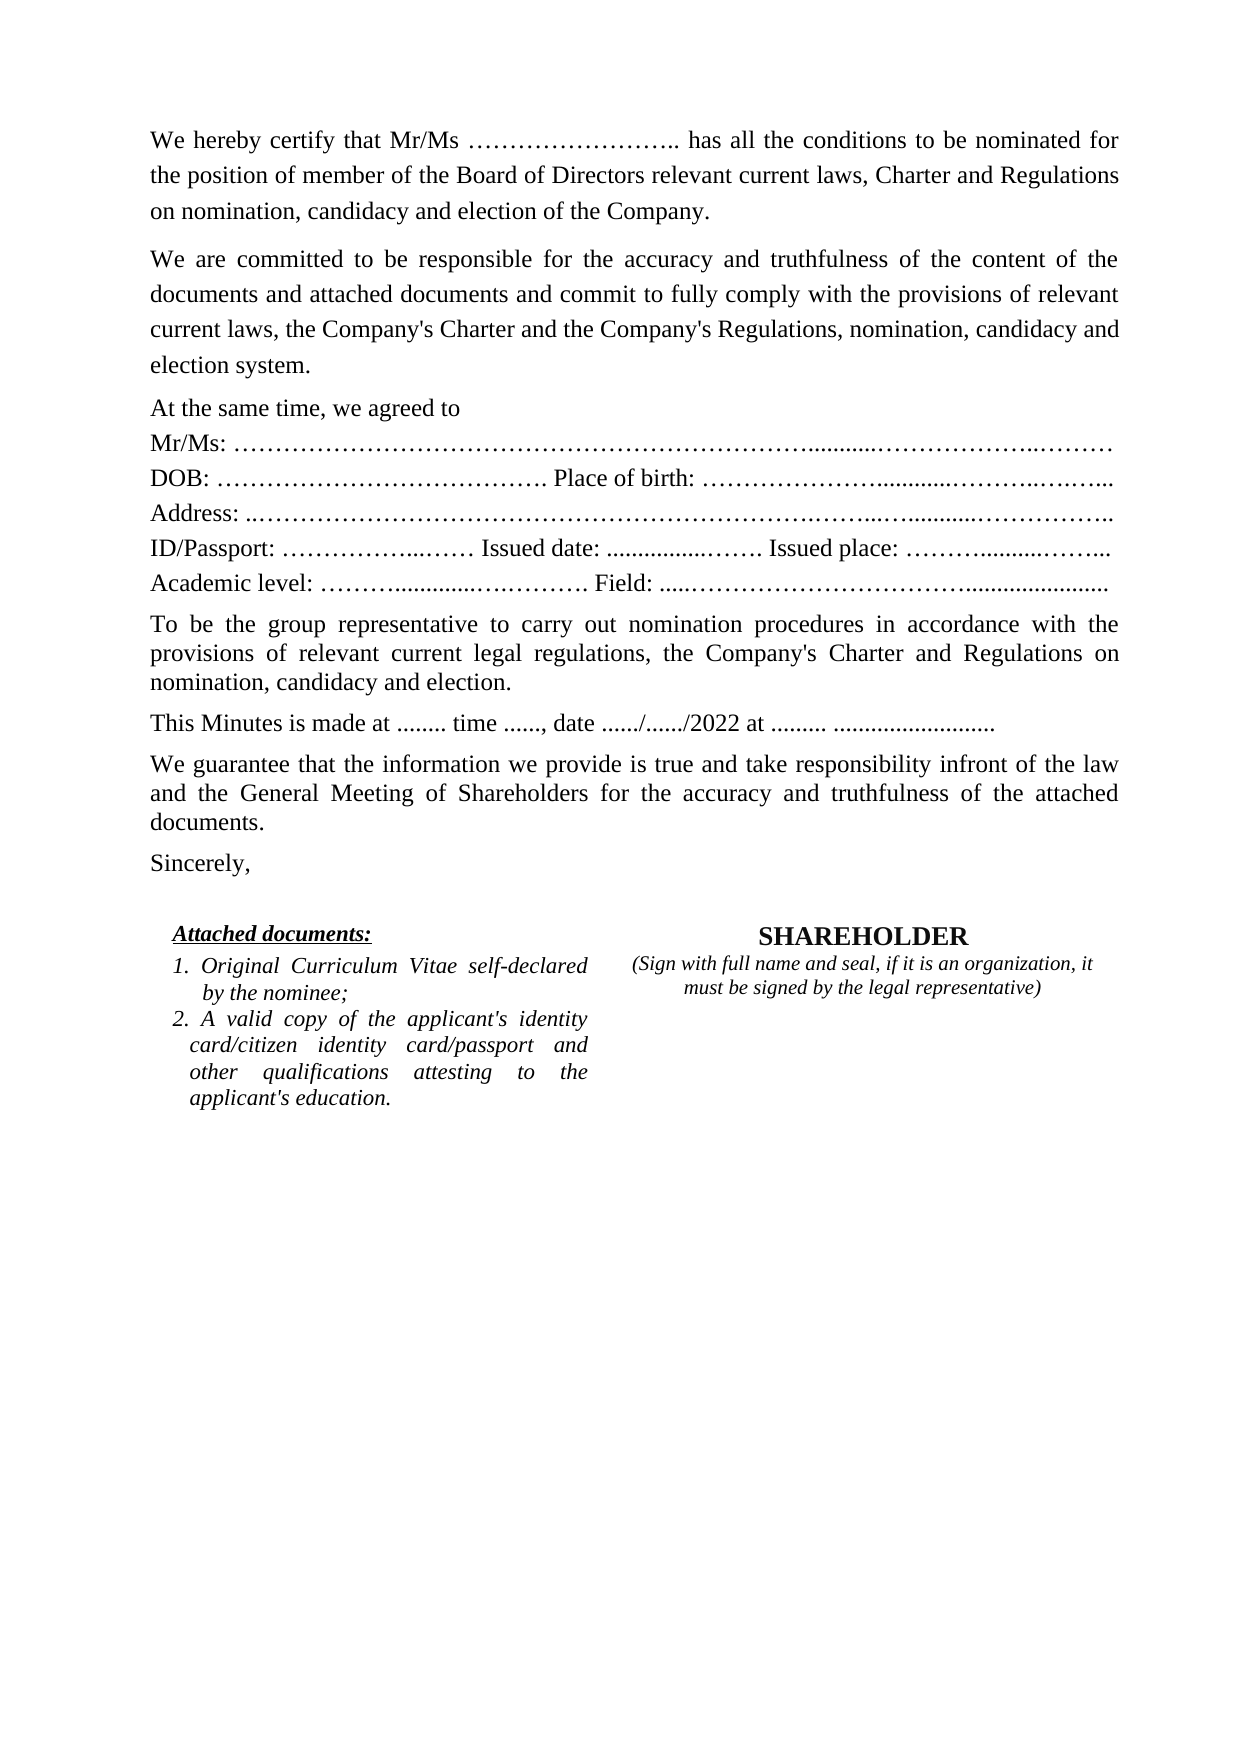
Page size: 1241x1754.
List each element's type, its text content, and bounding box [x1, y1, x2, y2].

text This Minutes is made at ........ time ......, date ....../....../2022 at ......... .......................... [150, 708, 1120, 737]
table_header SHAREHOLDER (Sign with full name and seal, if it is an organization, it must be signed by the legal representative) [602, 920, 1125, 1159]
text At the same time, we agreed to [150, 393, 1120, 422]
text Address: ..………………………………………………………….……...…...........…………….. [150, 498, 1116, 527]
text To be the group representative to carry out nomination procedures in accordance with the provisions of relevant current legal regulations, the Company's Charter and Regulations on nomination, candidacy and election. [150, 609, 1120, 695]
text Academic level: ……….............….………. Field: .....……………………………....................... [150, 568, 1116, 597]
text We are committed to be responsible for the accuracy and truthfulness of the content of the documents and attached documents and commit to fully comply with the provisions of relevant current laws, the Company's Charter and the Company's Regulations, nomination, candidacy and election system. [150, 239, 1120, 380]
text DOB: …………………………………. Place of birth: …………………............………..….…... [150, 463, 1116, 492]
text Mr/Ms: ……………………………………………………………...........………………..……… [150, 428, 1116, 457]
text We guarantee that the information we provide is true and take responsibility infront of the law and the General Meeting of Shareholders for the accuracy and truthfulness of the attached documents. [150, 749, 1120, 835]
text Sincerely, [150, 848, 1120, 877]
table_header Attached documents: 1. Original Curriculum Vitae self-declared by the nominee; 2. A valid copy of the applicant's identity card/citizen identity card/passport and other qualifications attesting to the applicant's education. [161, 920, 602, 1159]
text ID/Passport: ……………...…… Issued date: ................……. Issued place: ………..........……... [150, 533, 1116, 562]
text We hereby certify that Mr/Ms …………………….. has all the conditions to be nominated for the position of member of the Board of Directors relevant current laws, Charter and Regulations on nomination, candidacy and election of the Company. [150, 120, 1120, 226]
